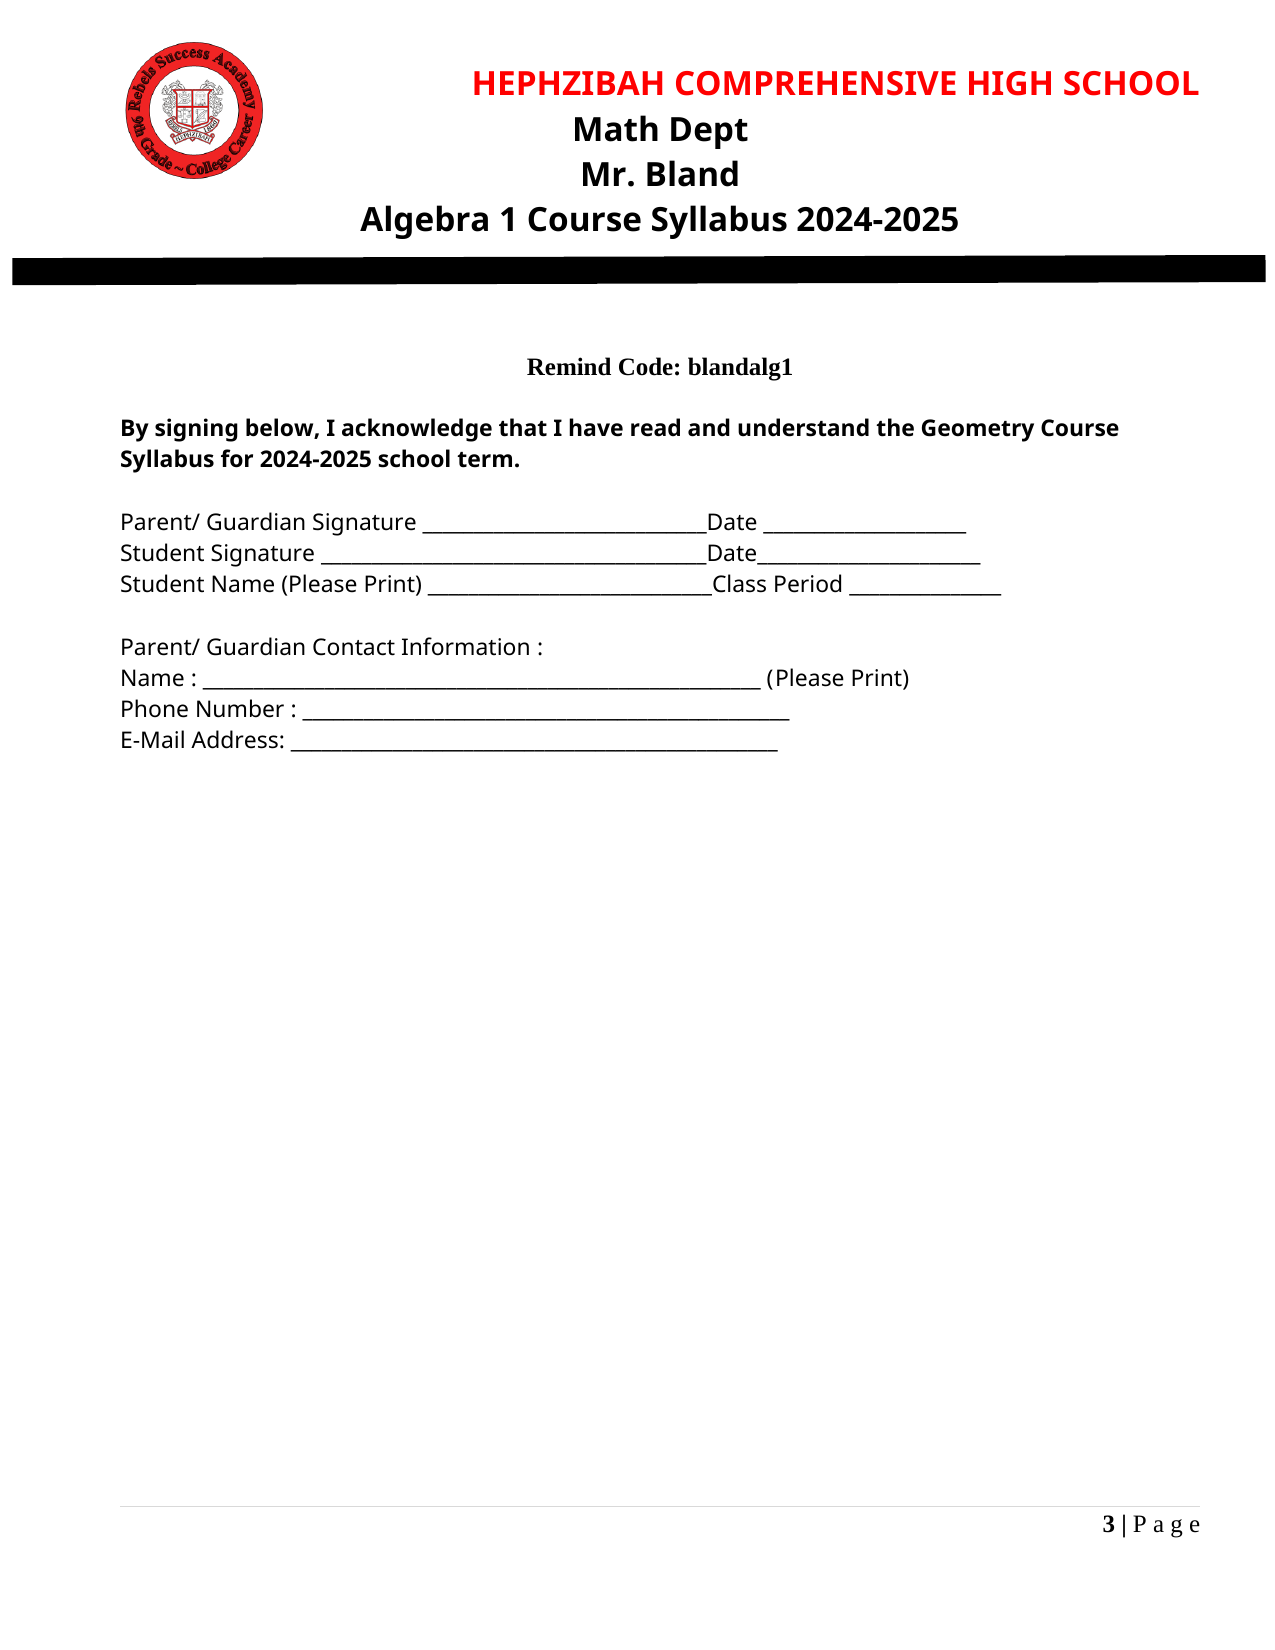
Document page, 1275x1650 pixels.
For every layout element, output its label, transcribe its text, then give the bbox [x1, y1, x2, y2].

text Student Name (Please Print) ____________________________Class Period _______________ [120, 568, 1200, 599]
picture [120, 40, 270, 187]
text E-Mail Address: ________________________________________________ [120, 724, 1200, 756]
text Student Signature ______________________________________Date______________________ [120, 537, 1200, 568]
text Name : _______________________________________________________ (Please Print) [120, 662, 1200, 693]
text Parent/ Guardian Signature ____________________________Date ____________________ [120, 506, 1200, 537]
text Phone Number : ________________________________________________ [120, 693, 1200, 724]
text Parent/ Guardian Contact Information : [120, 631, 1200, 662]
text By signing below, I acknowledge that I have read and understand the Geometry Course Syllabus for 2024-2025 school term. [120, 412, 1200, 474]
text Remind Code: blandalg1 [120, 352, 1200, 381]
